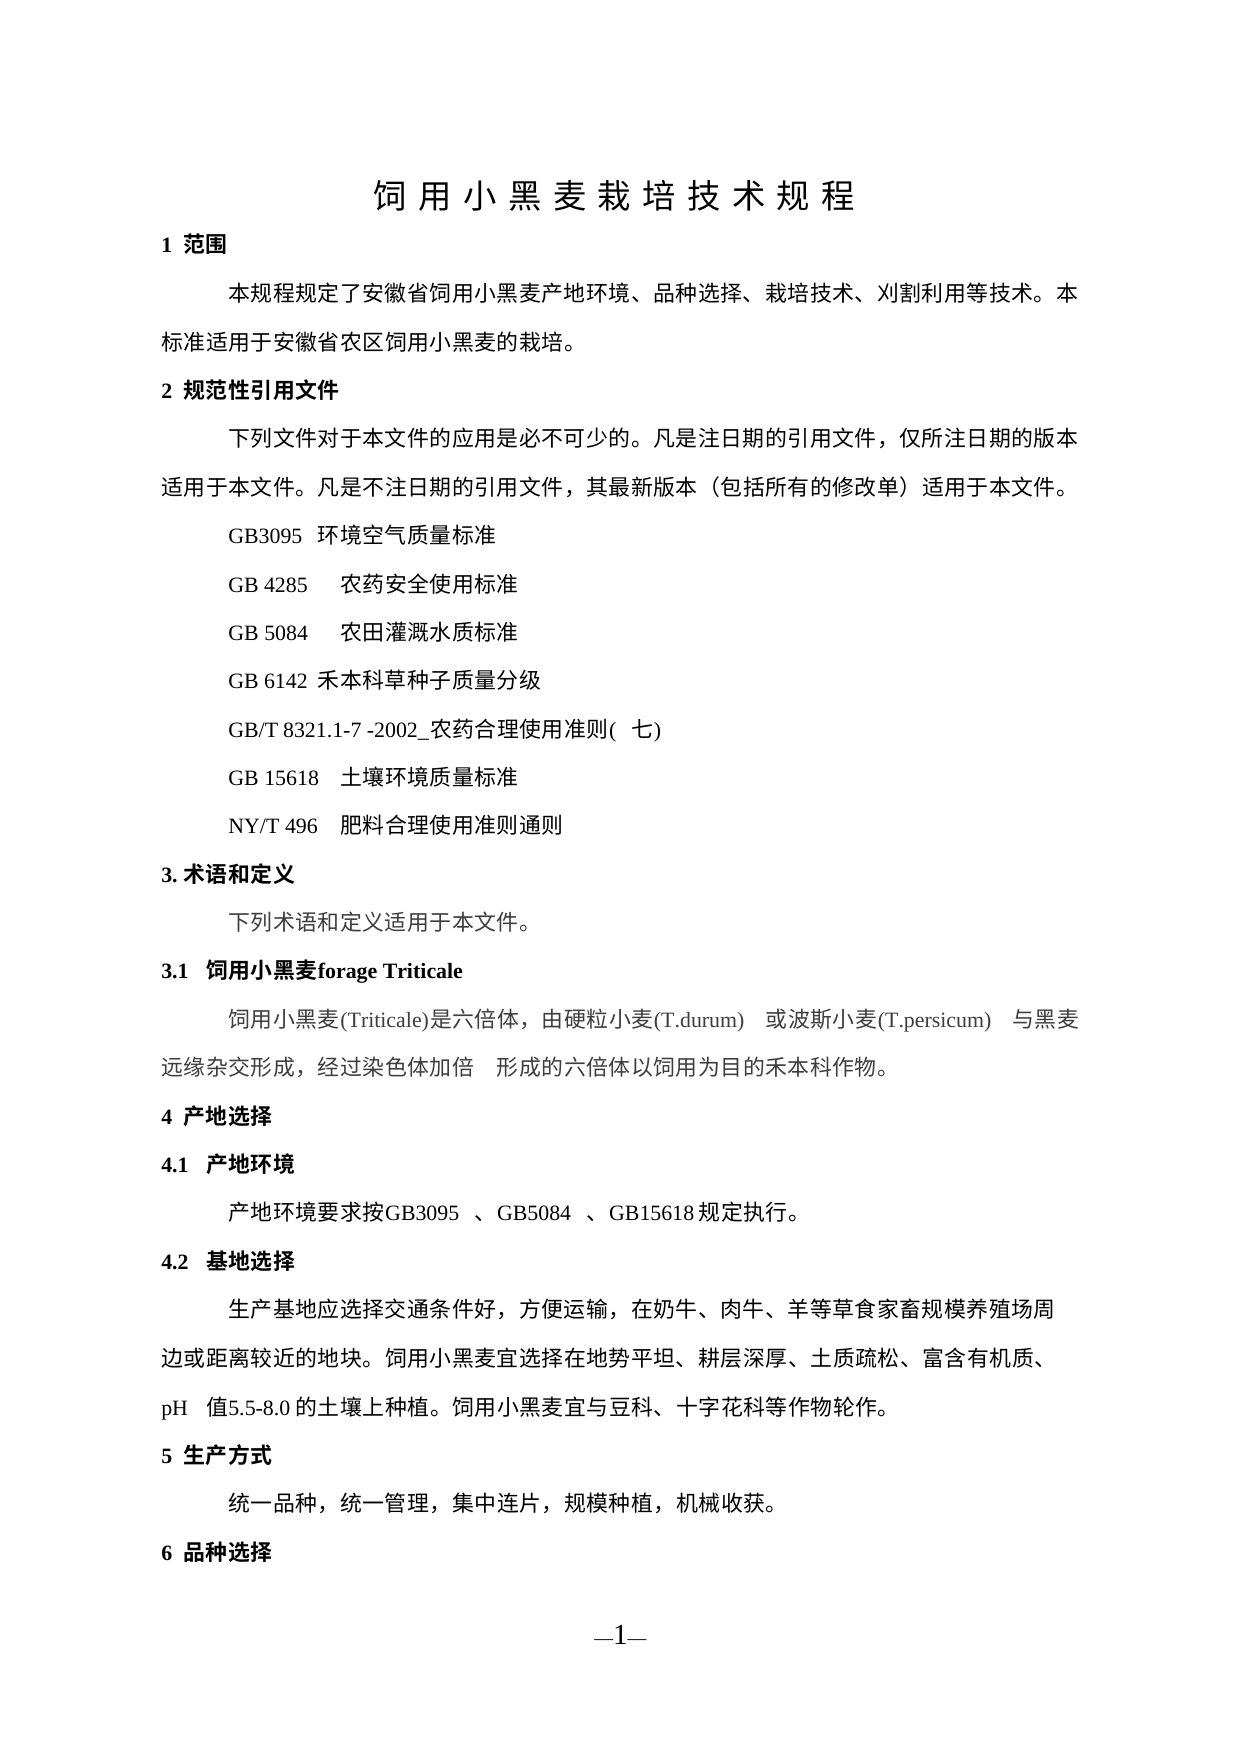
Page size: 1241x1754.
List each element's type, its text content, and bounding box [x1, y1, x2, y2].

text 下列术语和定义适用于本文件。 [161, 904, 1079, 937]
text NY/T 496 肥料合理使用准则通则 [219, 808, 1079, 840]
text GB 6142 禾本科草种子质量分级 [161, 663, 1068, 695]
text GB 5084 农田灌溉水质标准 [219, 614, 1079, 647]
list 3.1 饲用小黑麦forage Triticale [161, 953, 1079, 985]
text GB 15618 土壤环境质量标准 [219, 759, 1079, 792]
text 4 产地选择 [161, 1098, 1133, 1131]
text 3.术语和定义 [161, 856, 1133, 889]
text GB/T 8321.1-7 -2002_农药合理使用准则(七) [161, 711, 1068, 744]
text 6品种选择 [161, 1534, 1133, 1567]
text 2规范性引用文件 [161, 372, 1133, 405]
text 本规程规定了安徽省饲用小黑麦产地环境、品种选择、栽培技术、刈割利用等技术。本标准适用于安徽省农区饲用小黑麦的栽培。 [161, 275, 1079, 357]
text 生产基地应选择交通条件好，方便运输，在奶牛、肉牛、羊等草食家畜规模养殖场周边或距离较近的地块。饲用小黑麦宜选择在地势平坦、耕层深厚、土质疏松、富含有机质、pH值5.5-8.0的土壤上种植。饲用小黑麦宜与豆科、十字花科等作物轮作。 [161, 1292, 1068, 1422]
text 饲用小黑麦栽培技术规程 [161, 162, 1079, 227]
text 4.1 产地环境 [161, 1147, 1133, 1179]
text 统一品种，统一管理，集中连片，规模种植，机械收获。 [161, 1486, 1079, 1518]
text 产地环境要求按GB3095、GB5084、GB15618规定执行。 [161, 1195, 1068, 1227]
list 饲用小黑麦(Triticale)是六倍体，由硬粒小麦(T.durum)或波斯小麦(T.persicum)与黑麦远缘杂交形成，经过染色体加倍 形成的六倍体以饲用为目的禾本科作物。 [161, 1001, 1079, 1082]
text 4.2 基地选择 [161, 1243, 1133, 1276]
text 下列文件对于本文件的应用是必不可少的。凡是注日期的引用文件，仅所注日期的版本适用于本文件。凡是不注日期的引用文件，其最新版本（包括所有的修改单）适用于本文件。 [161, 421, 1079, 502]
text GB 4285 农药安全使用标准 [219, 566, 1079, 599]
text 5 生产方式 [161, 1437, 1133, 1470]
text GB3095 环境空气质量标准 [161, 518, 1068, 550]
text 1范围 [161, 227, 1133, 259]
